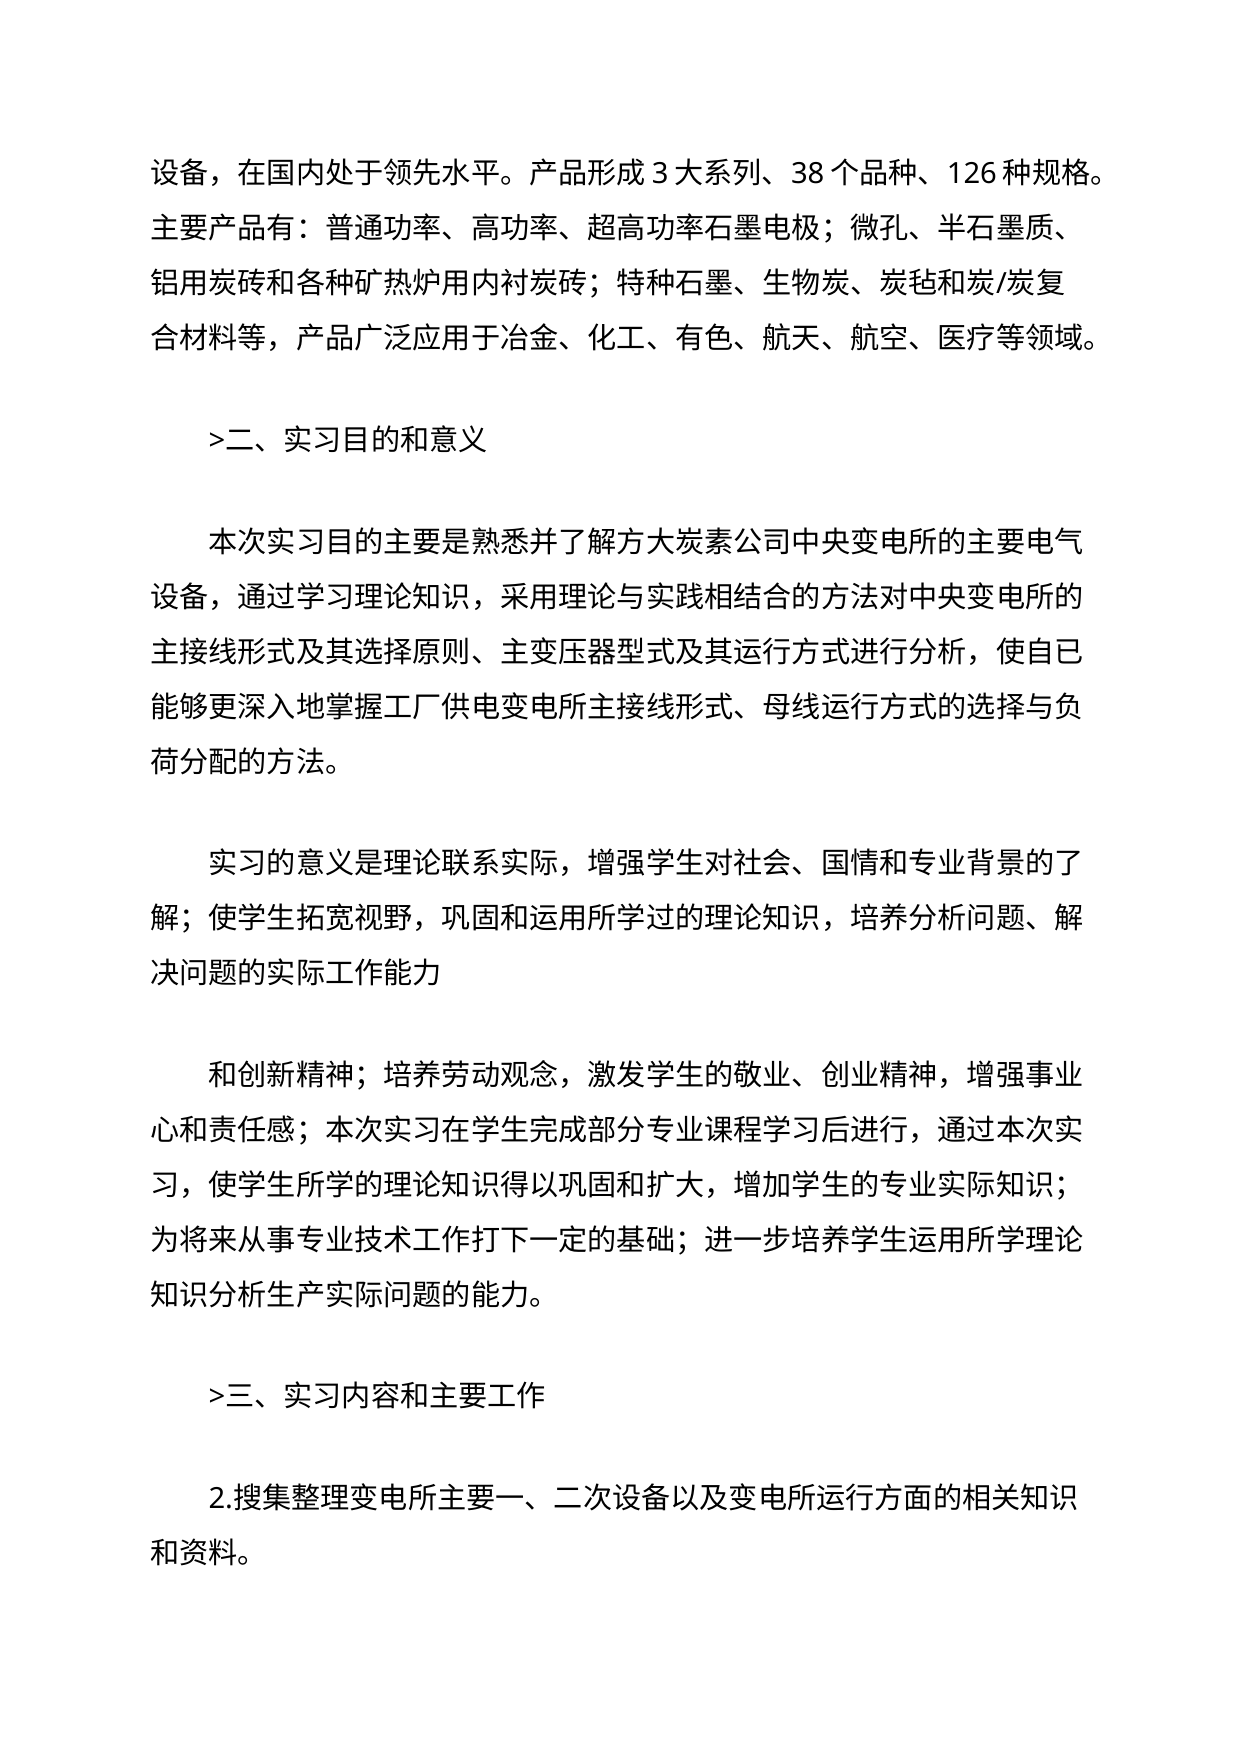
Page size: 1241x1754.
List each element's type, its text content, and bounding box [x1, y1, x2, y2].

text 和创新精神；培养劳动观念，激发学生的敬业、创业精神，增强事业心和责任感；本次实习在学生完成部分专业课程学习后进行，通过本次实习，使学生所学的理论知识得以巩固和扩大，增加学生的专业实际知识；为将来从事专业技术工作打下一定的基础；进一步培养学生运用所学理论知识分析生产实际问题的能力。 [150, 1052, 1090, 1313]
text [150, 150, 1090, 357]
text 实习的意义是理论联系实际，增强学生对社会、国情和专业背景的了解；使学生拓宽视野，巩固和运用所学过的理论知识，培养分析问题、解决问题的实际工作能力 [150, 840, 1090, 992]
text >二、实习目的和意义 [150, 417, 1090, 459]
text 2.搜集整理变电所主要一、二次设备以及变电所运行方面的相关知识和资料。 [150, 1475, 1090, 1572]
text 本次实习目的主要是熟悉并了解方大炭素公司中央变电所的主要电气设备，通过学习理论知识，采用理论与实践相结合的方法对中央变电所的主接线形式及其选择原则、主变压器型式及其运行方式进行分析，使自已能够更深入地掌握工厂供电变电所主接线形式、母线运行方式的选择与负荷分配的方法。 [150, 519, 1090, 781]
text >三、实习内容和主要工作 [150, 1373, 1090, 1415]
